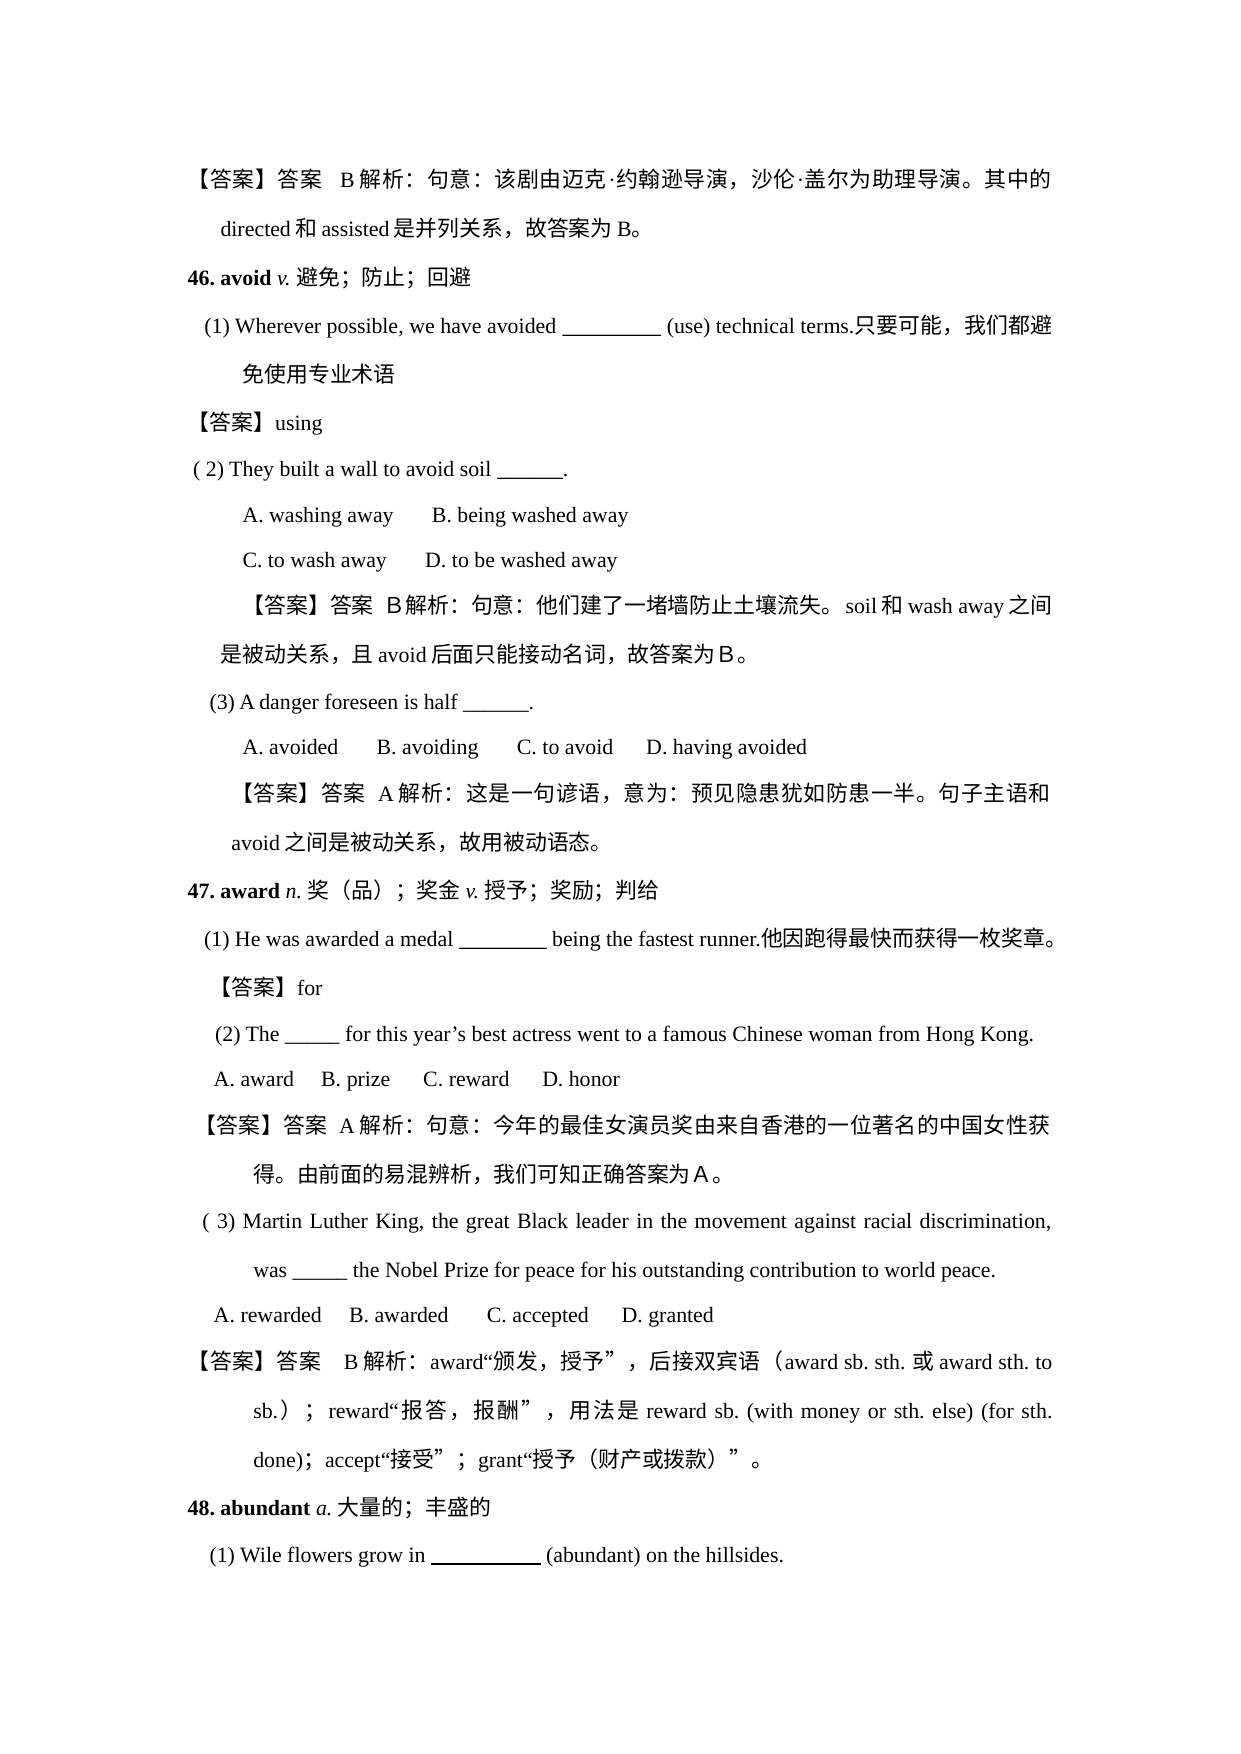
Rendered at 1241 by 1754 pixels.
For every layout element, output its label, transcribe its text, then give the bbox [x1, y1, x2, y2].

text (1) Wile flowers grow in __________ (abundant) on the hillsides. [198, 1538, 1053, 1570]
text ( 3) Martin Luther King, the great Black leader in the movement against racial discrimination, was _____ the Nobel Prize for peace for his outstanding contribution to world peace. [187, 1205, 1053, 1286]
text (3) A danger foreseen is half ______. [187, 685, 1053, 718]
text C. to wash away D. to be washed away [220, 543, 1053, 576]
text ( 2) They built a wall to avoid soil ______. [187, 453, 1053, 485]
text 【答案】答案 Ｂ解析：句意：他们建了一堵墙防止土壤流失。soil和wash away之间是被动关系，且avoid后面只能接动名词，故答案为Ｂ。 [220, 588, 1053, 669]
text 【答案】答案 A解析：句意：今年的最佳女演员奖由来自香港的一位著名的中国女性获得。由前面的易混辨析，我们可知正确答案为Ａ。 [187, 1108, 1053, 1189]
text A. rewarded B. awarded C. accepted D. granted [187, 1299, 1053, 1331]
text A. award B. prize C. reward D. honor [187, 1063, 1053, 1095]
text (1) Wherever possible, we have avoided _________ (use) technical terms.只要可能，我们都避免使用专业术语 [187, 307, 1053, 389]
text A. washing away B. being washed away [220, 498, 1053, 530]
text (1) He was awarded a medal ________ being the fastest runner.他因跑得最快而获得一枚奖章。 [187, 921, 1053, 953]
text 【答案】答案 A解析：这是一句谚语，意为：预见隐患犹如防患一半。句子主语和avoid之间是被动关系，故用被动语态。 [231, 775, 1053, 857]
text (2) The _____ for this year’s best actress went to a famous Chinese woman from Hong Kong. [198, 1017, 1053, 1050]
text 【答案】答案 B解析：award“颁发，授予”，后接双宾语（award sb. sth. 或award sth. to sb.）；reward“报答，报酬”，用法是reward sb. (with money or sth. else) (for sth. done)；accept“接受”；grant“授予（财产或拨款）”。 [187, 1344, 1053, 1474]
text 48. abundant a. 大量的；丰盛的 [187, 1489, 1053, 1522]
text 【答案】答案 B解析：句意：该剧由迈克·约翰逊导演，沙伦·盖尔为助理导演。其中的directed和assisted是并列关系，故答案为B。 [187, 162, 1053, 243]
text 【答案】using [187, 404, 1053, 437]
text A. avoided B. avoiding C. to avoid D. having avoided [187, 730, 1053, 763]
text 46. avoid v. 避免；防止；回避 [187, 259, 1053, 292]
text 47. award n. 奖（品）；奖金 v. 授予；奖励；判给 [187, 872, 1053, 905]
text 【答案】for [198, 969, 1053, 1002]
